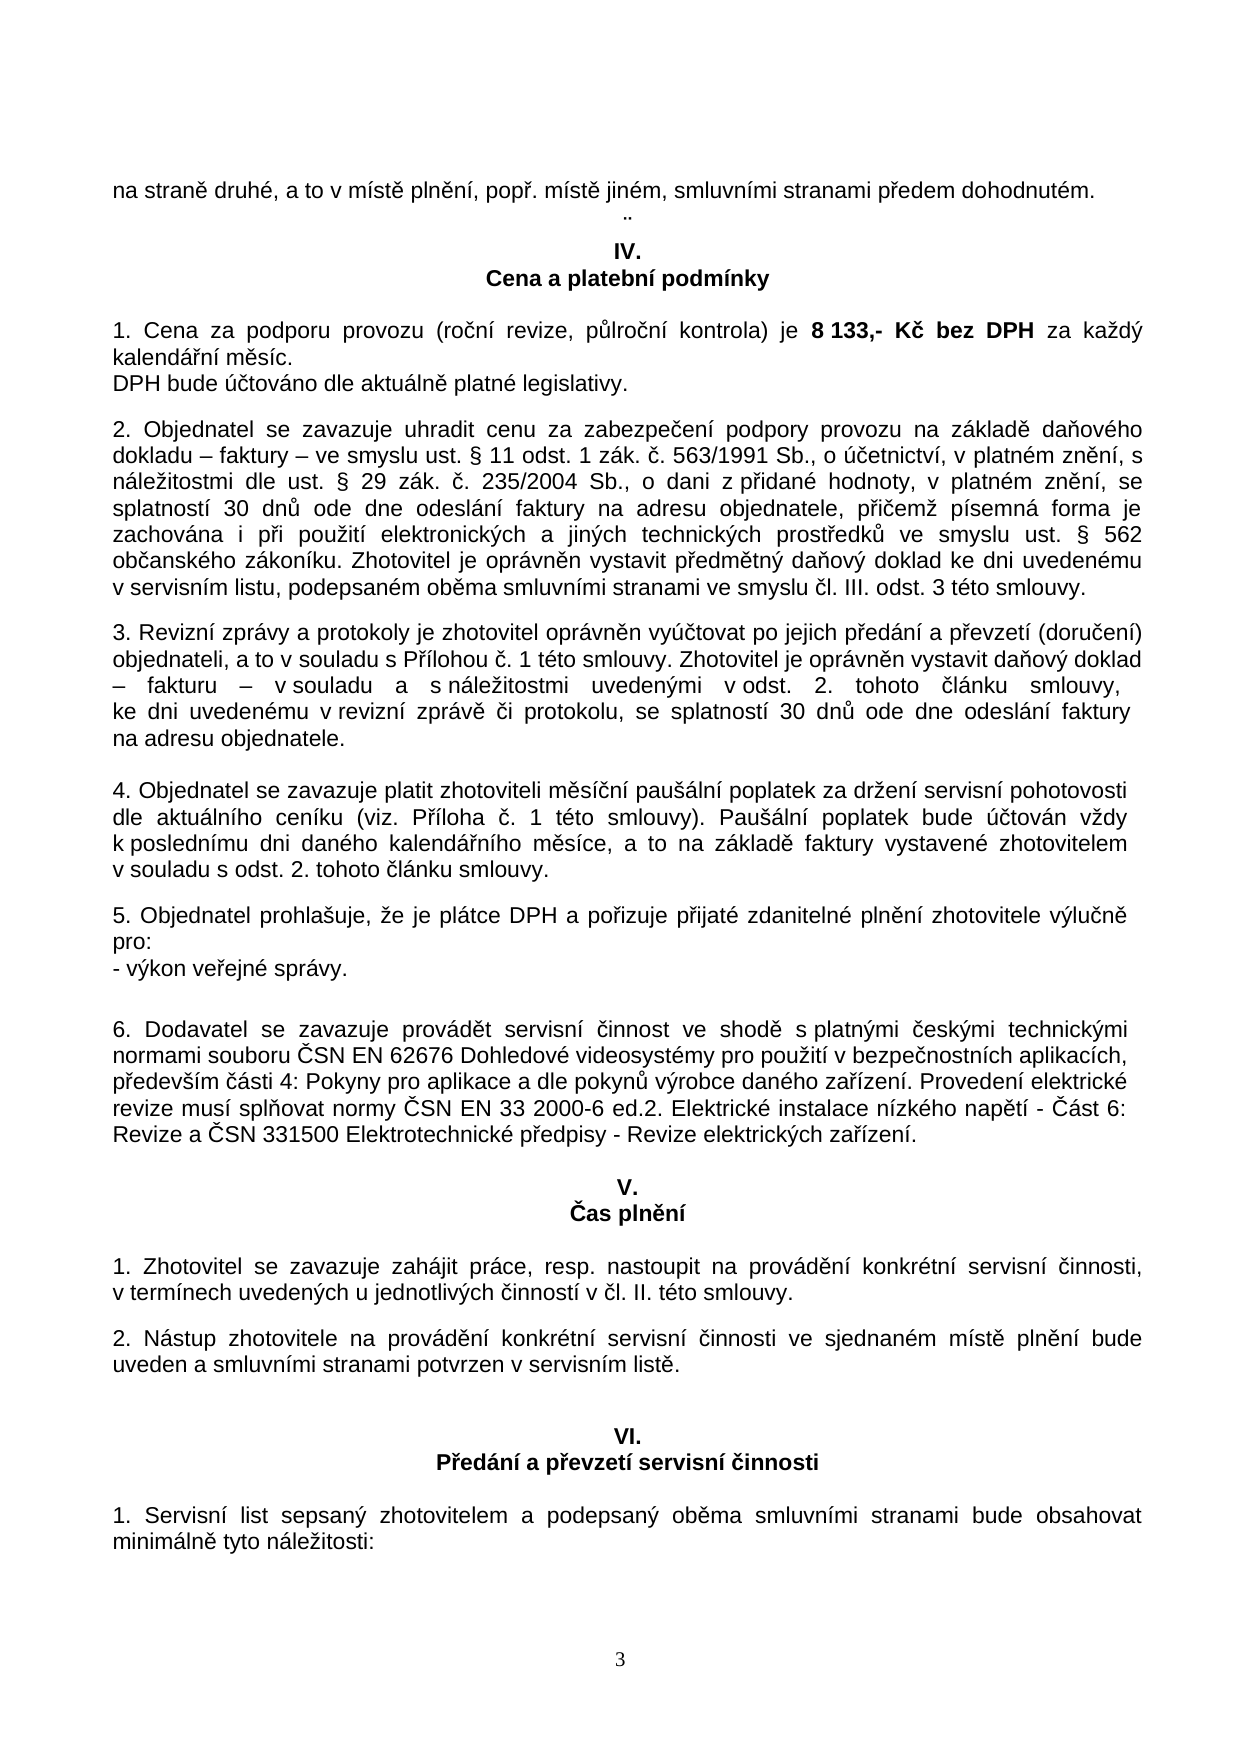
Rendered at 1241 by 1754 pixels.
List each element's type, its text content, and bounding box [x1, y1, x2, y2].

text 6. Dodavatel se zavazuje provádět servisní činnost ve shodě s platnými českými technickými normami souboru ČSN EN 62676 Dohledové videosystémy pro použití v bezpečnostních aplikacích, především části 4: Pokyny pro aplikace a dle pokynů výrobce daného zařízení. Provedení elektrické revize musí splňovat normy ČSN EN 33 2000-6 ed.2. Elektrické instalace nízkého napětí - Část 6: Revize a ČSN 331500 Elektrotechnické předpisy - Revize elektrických zařízení. [112, 1016, 1128, 1147]
text 4. Objednatel se zavazuje platit zhotoviteli měsíční paušální poplatek za držení servisní pohotovosti dle aktuálního ceníku (viz. Příloha č. 1 této smlouvy). Paušální poplatek bude účtován vždy k poslednímu dni daného kalendářního měsíce, a to na základě faktury vystavené zhotovitelem v souladu s odst. 2. tohoto článku smlouvy. [112, 777, 1128, 883]
text Čas plnění [112, 1200, 1143, 1226]
text DPH bude účtováno dle aktuálně platné legislativy. [112, 370, 1143, 396]
text 3. Revizní zprávy a protokoly je zhotovitel oprávněn vyúčtovat po jejich předání a převzetí (doručení) objednateli, a to v souladu s Přílohou č. 1 této smlouvy. Zhotovitel je oprávněn vystavit daňový doklad – fakturu – v souladu a s náležitostmi uvedenými v odst. 2. tohoto článku smlouvy, ke dni uvedenému v revizní zprávě či protokolu, se splatností 30 dnů ode dne odeslání faktury na adresu objednatele. [112, 619, 1143, 751]
text 2. Objednatel se zavazuje uhradit cenu za zabezpečení podpory provozu na základě daňového dokladu – faktury – ve smyslu ust. § 11 odst. 1 zák. č. 563/1991 Sb., o účetnictví, v platném znění, s náležitostmi dle ust. § 29 zák. č. 235/2004 Sb., o dani z přidané hodnoty, v platném znění, se splatností 30 dnů ode dne odeslání faktury na adresu objednatele, přičemž písemná forma je zachována i při použití elektronických a jiných technických prostředků ve smyslu ust. § 562 občanského zákoníku. Zhotovitel je oprávněn vystavit předmětný daňový doklad ke dni uvedenému v servisním listu, podepsaném oběma smluvními stranami ve smyslu čl. III. odst. 3 této smlouvy. [112, 416, 1143, 600]
text ¨ [112, 212, 1143, 238]
text Cena a platební podmínky [112, 264, 1143, 291]
text VI. [112, 1423, 1143, 1449]
text Předání a převzetí servisní činnosti [112, 1449, 1143, 1476]
text V. [112, 1174, 1143, 1200]
text 1. Servisní list sepsaný zhotovitelem a podepsaný oběma smluvními stranami bude obsahovat minimálně tyto náležitosti: [112, 1502, 1143, 1555]
text 1. Zhotovitel se zavazuje zahájit práce, resp. nastoupit na provádění konkrétní servisní činnosti, v termínech uvedených u jednotlivých činností v čl. II. této smlouvy. [112, 1253, 1143, 1306]
text 1. Cena za podporu provozu (roční revize, půlroční kontrola) je 8 133,- Kč bez DPH za každý kalendářní měsíc. [112, 317, 1143, 370]
text IV. [112, 238, 1143, 264]
text - výkon veřejné správy. [112, 954, 1128, 981]
text 2. Nástup zhotovitele na provádění konkrétní servisní činnosti ve sjednaném místě plnění bude uveden a smluvními stranami potvrzen v servisním listě. [112, 1325, 1143, 1377]
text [112, 177, 1128, 203]
text 5. Objednatel prohlašuje, že je plátce DPH a pořizuje přijaté zdanitelné plnění zhotovitele výlučně pro: [112, 902, 1128, 954]
